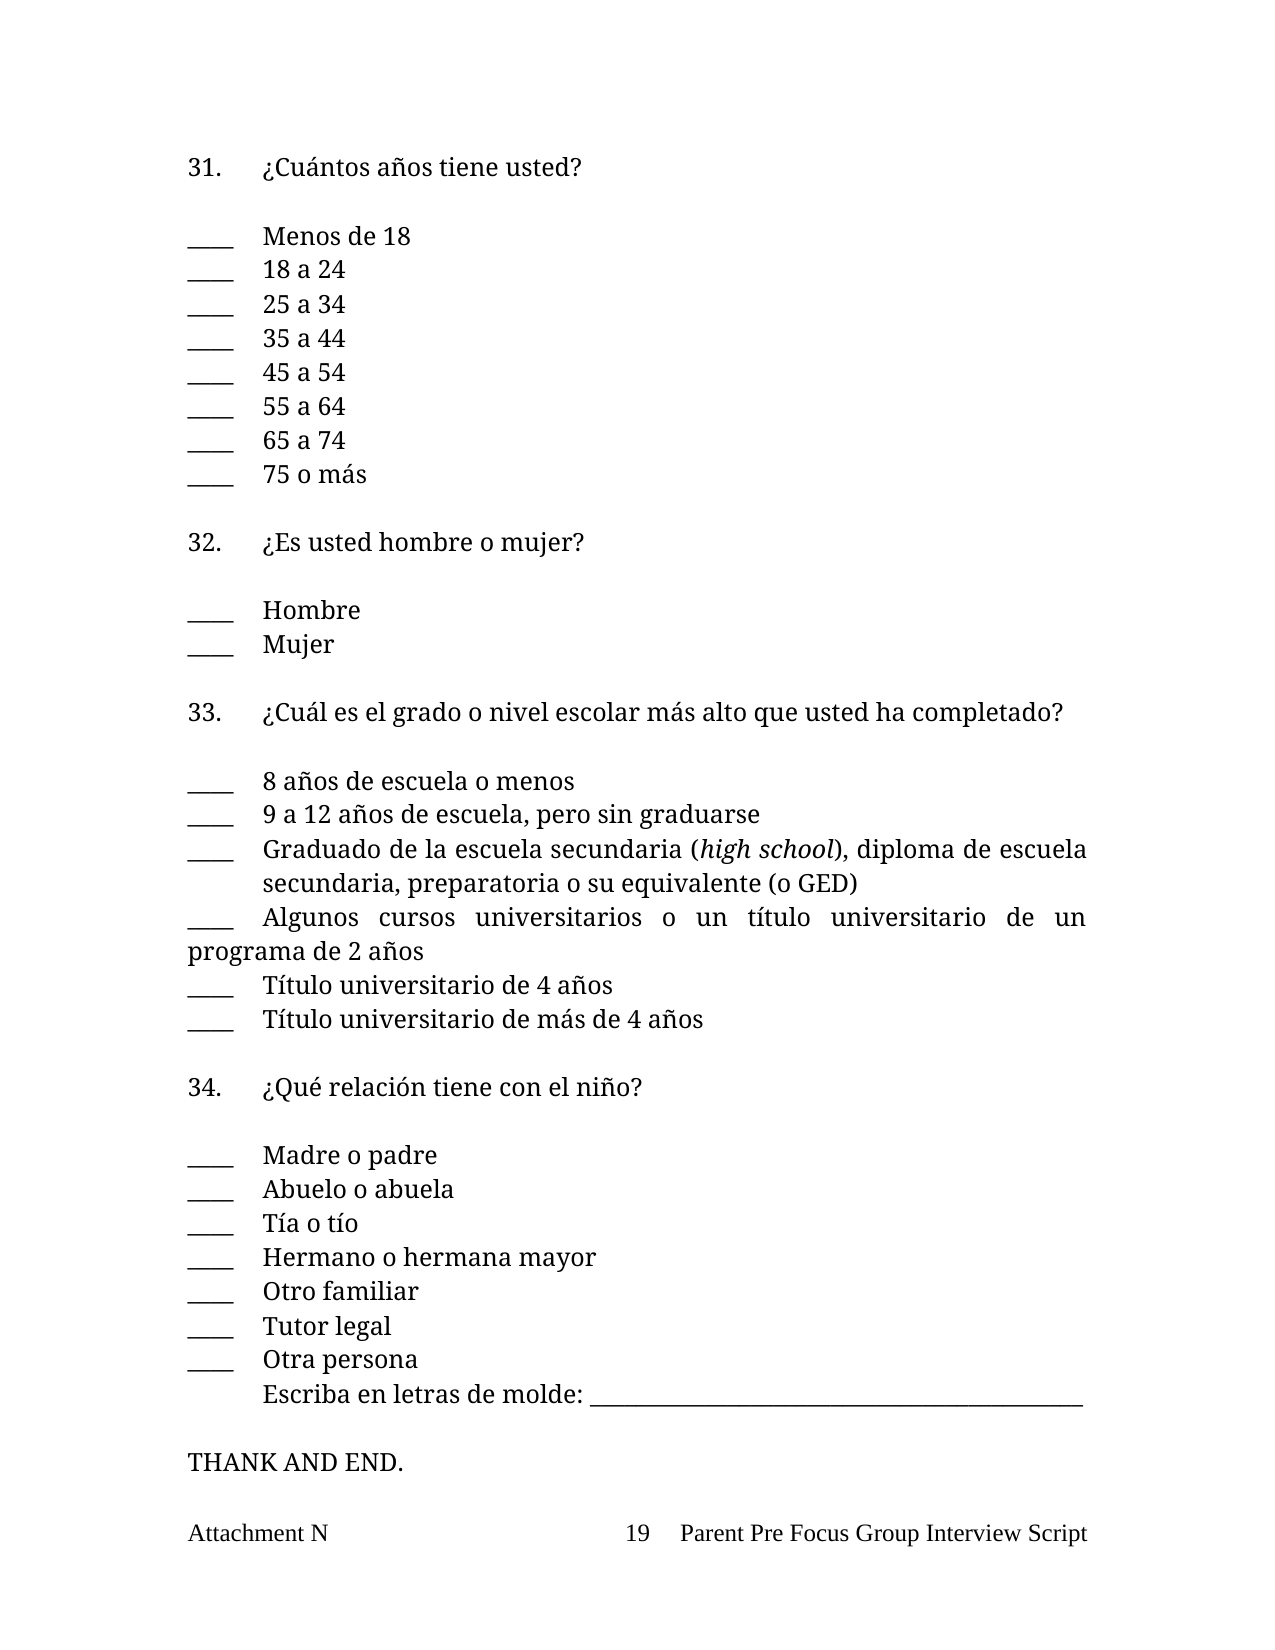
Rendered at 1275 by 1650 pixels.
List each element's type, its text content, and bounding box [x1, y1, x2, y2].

text ____ Algunos cursos universitarios o un título universitario de un programa de 2 años [187, 899, 1087, 967]
text ____ Otra persona [187, 1342, 1087, 1376]
text ____ Abuelo o abuela [187, 1172, 1087, 1206]
text ____ Hermano o hermana mayor [187, 1240, 1087, 1274]
text ____ Mujer [187, 627, 1087, 661]
text ____ Tutor legal [187, 1308, 1087, 1342]
list ¿Cuántos años tiene usted? [187, 150, 1087, 184]
text ____ Otro familiar [187, 1274, 1087, 1308]
text ____ Madre o padre [187, 1138, 1087, 1172]
text THANK AND END. [187, 1444, 1087, 1478]
list ¿Cuál es el grado o nivel escolar más alto que usted ha completado? [187, 695, 1087, 729]
text ____ Menos de 18 [187, 218, 1087, 252]
text ____ 8 años de escuela o menos [187, 763, 1087, 797]
text ____ Título universitario de 4 años [187, 967, 1087, 1002]
text ____ 75 o más [187, 457, 1087, 491]
text ____ Hombre [187, 593, 1087, 627]
text Escriba en letras de molde: ___________________________________________ [187, 1376, 1087, 1410]
text ____ Título universitario de más de 4 años [187, 1002, 1087, 1036]
text ____ 45 a 54 [187, 354, 1087, 388]
text ____ Graduado de la escuela secundaria (high school), diploma de escuela secundaria, preparatoria o su equivalente (o GED) [187, 831, 1087, 899]
text ____ 35 a 44 [187, 320, 1087, 354]
text ____ 25 a 34 [187, 286, 1087, 320]
text ____ 65 a 74 [187, 422, 1087, 457]
text ____ 55 a 64 [187, 388, 1087, 422]
text ____ 18 a 24 [187, 252, 1087, 286]
list ¿Qué relación tiene con el niño? [187, 1070, 1087, 1104]
text ____ Tía o tío [187, 1206, 1087, 1240]
text ____ 9 a 12 años de escuela, pero sin graduarse [187, 797, 1087, 831]
list ¿Es usted hombre o mujer? [187, 525, 1087, 559]
